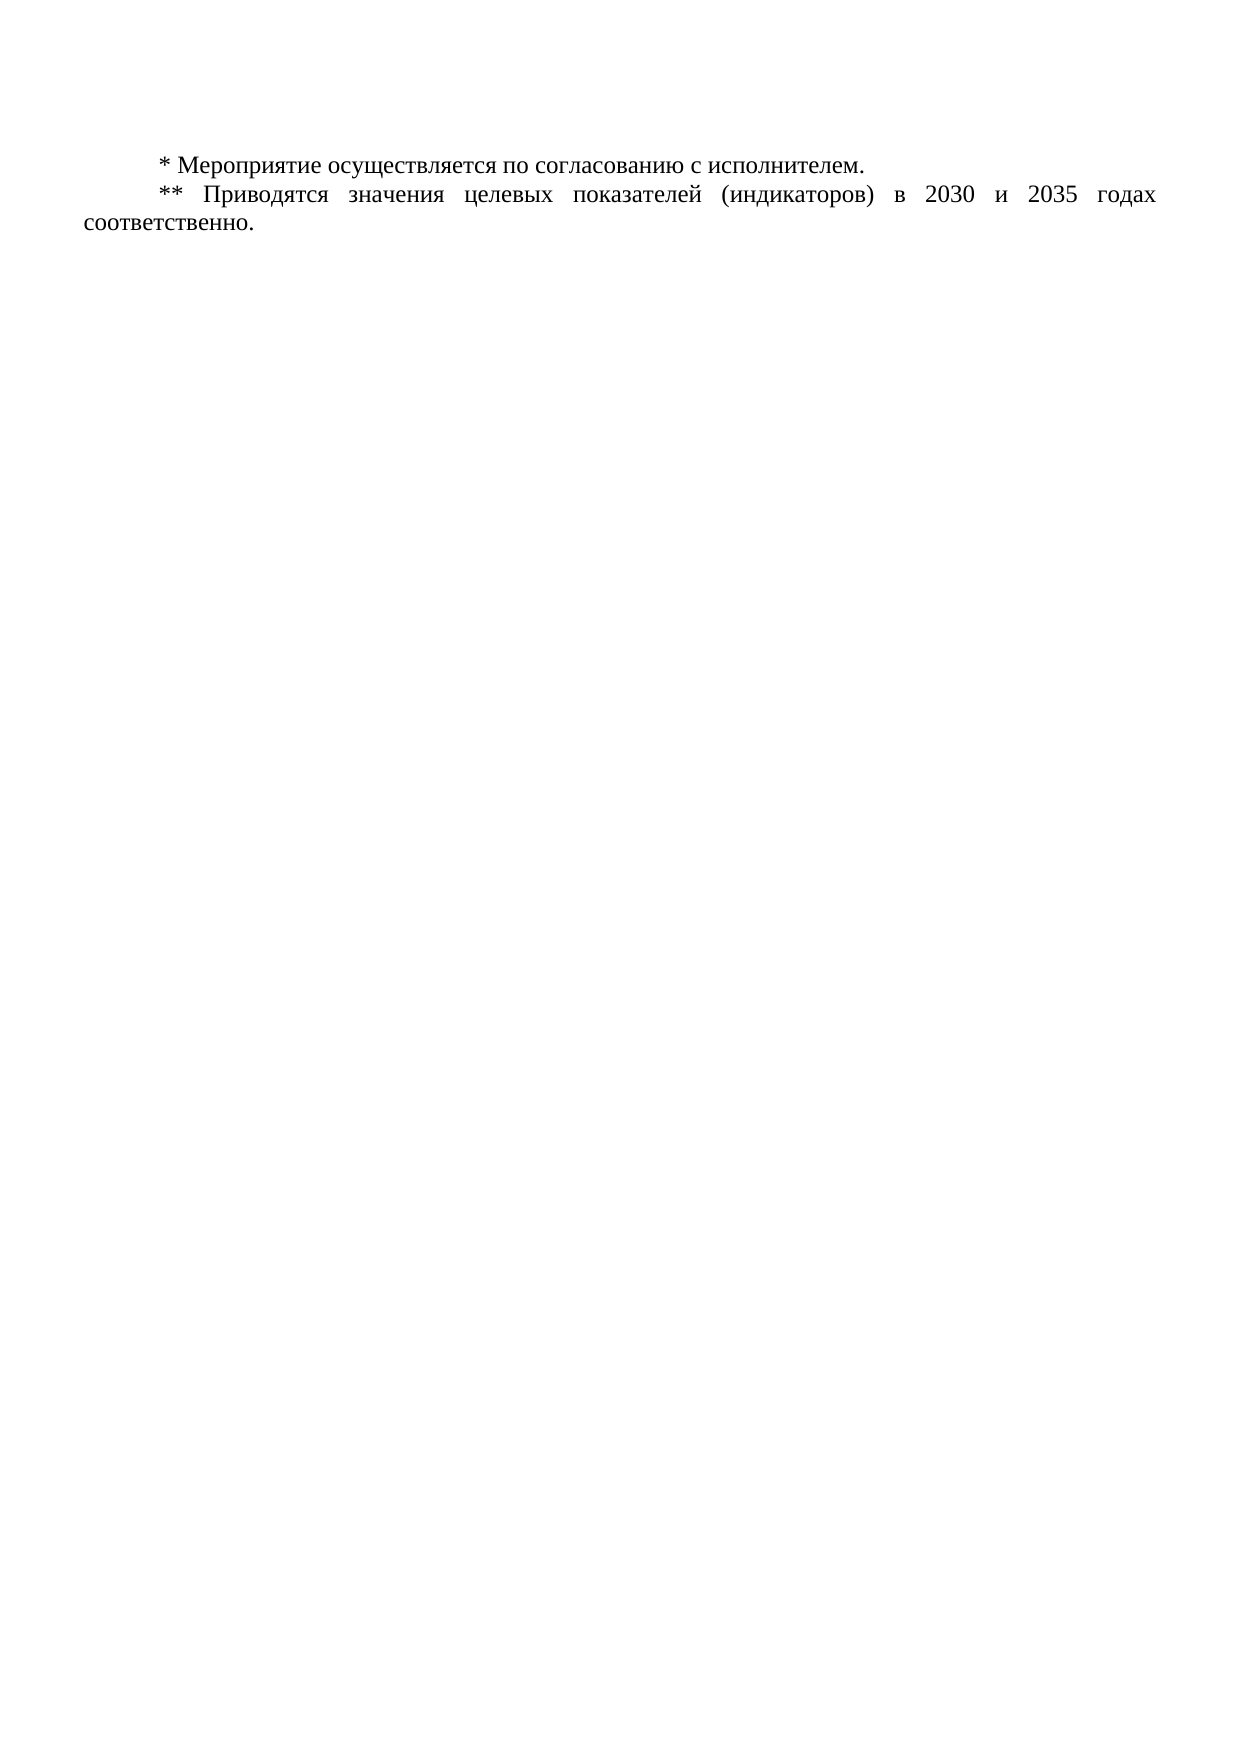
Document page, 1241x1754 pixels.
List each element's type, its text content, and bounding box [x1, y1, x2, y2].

text * Мероприятие осуществляется по согласованию с исполнителем. [83, 150, 1157, 179]
text ** Приводятся значения целевых показателей (индикаторов) в 2030 и 2035 годах соответственно. [83, 179, 1157, 236]
